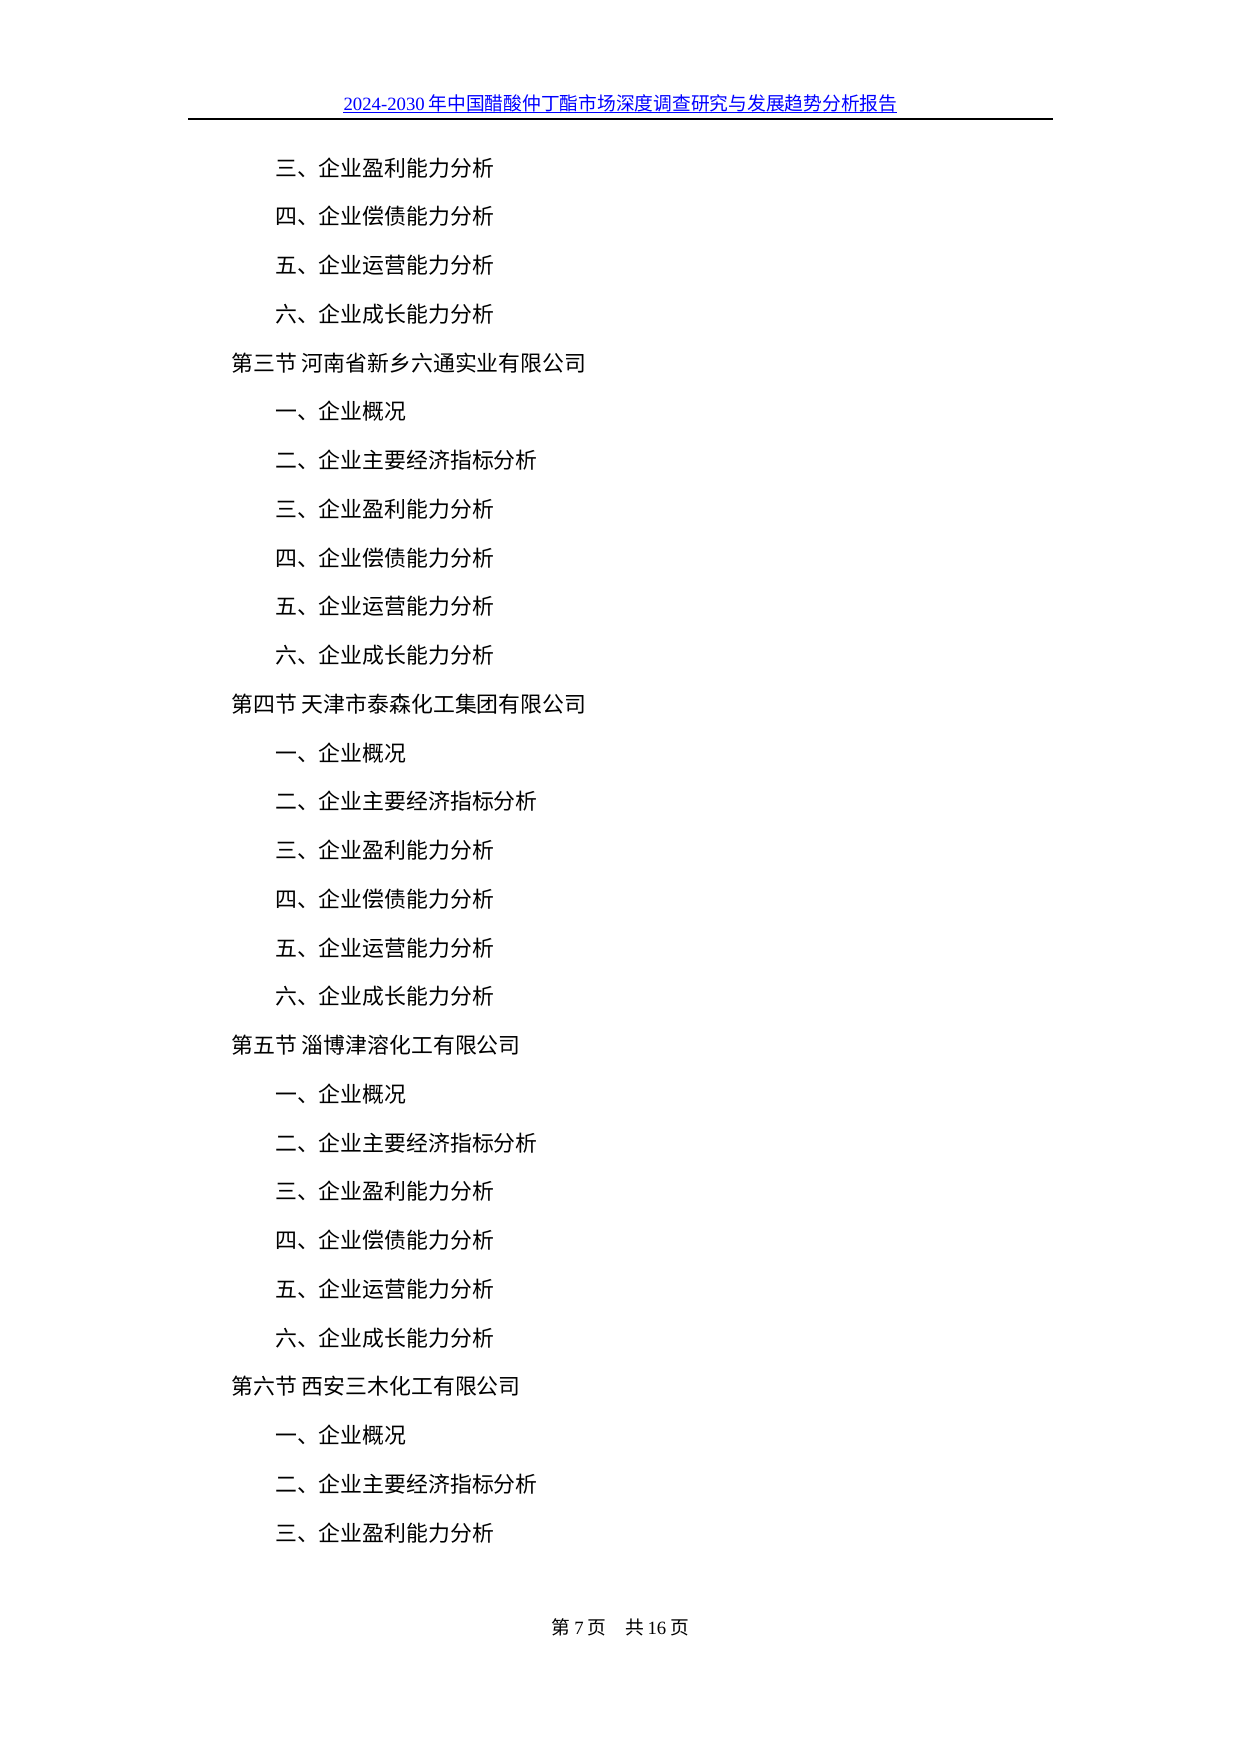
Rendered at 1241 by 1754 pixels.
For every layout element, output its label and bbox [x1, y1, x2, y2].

text [187, 150, 1053, 1548]
